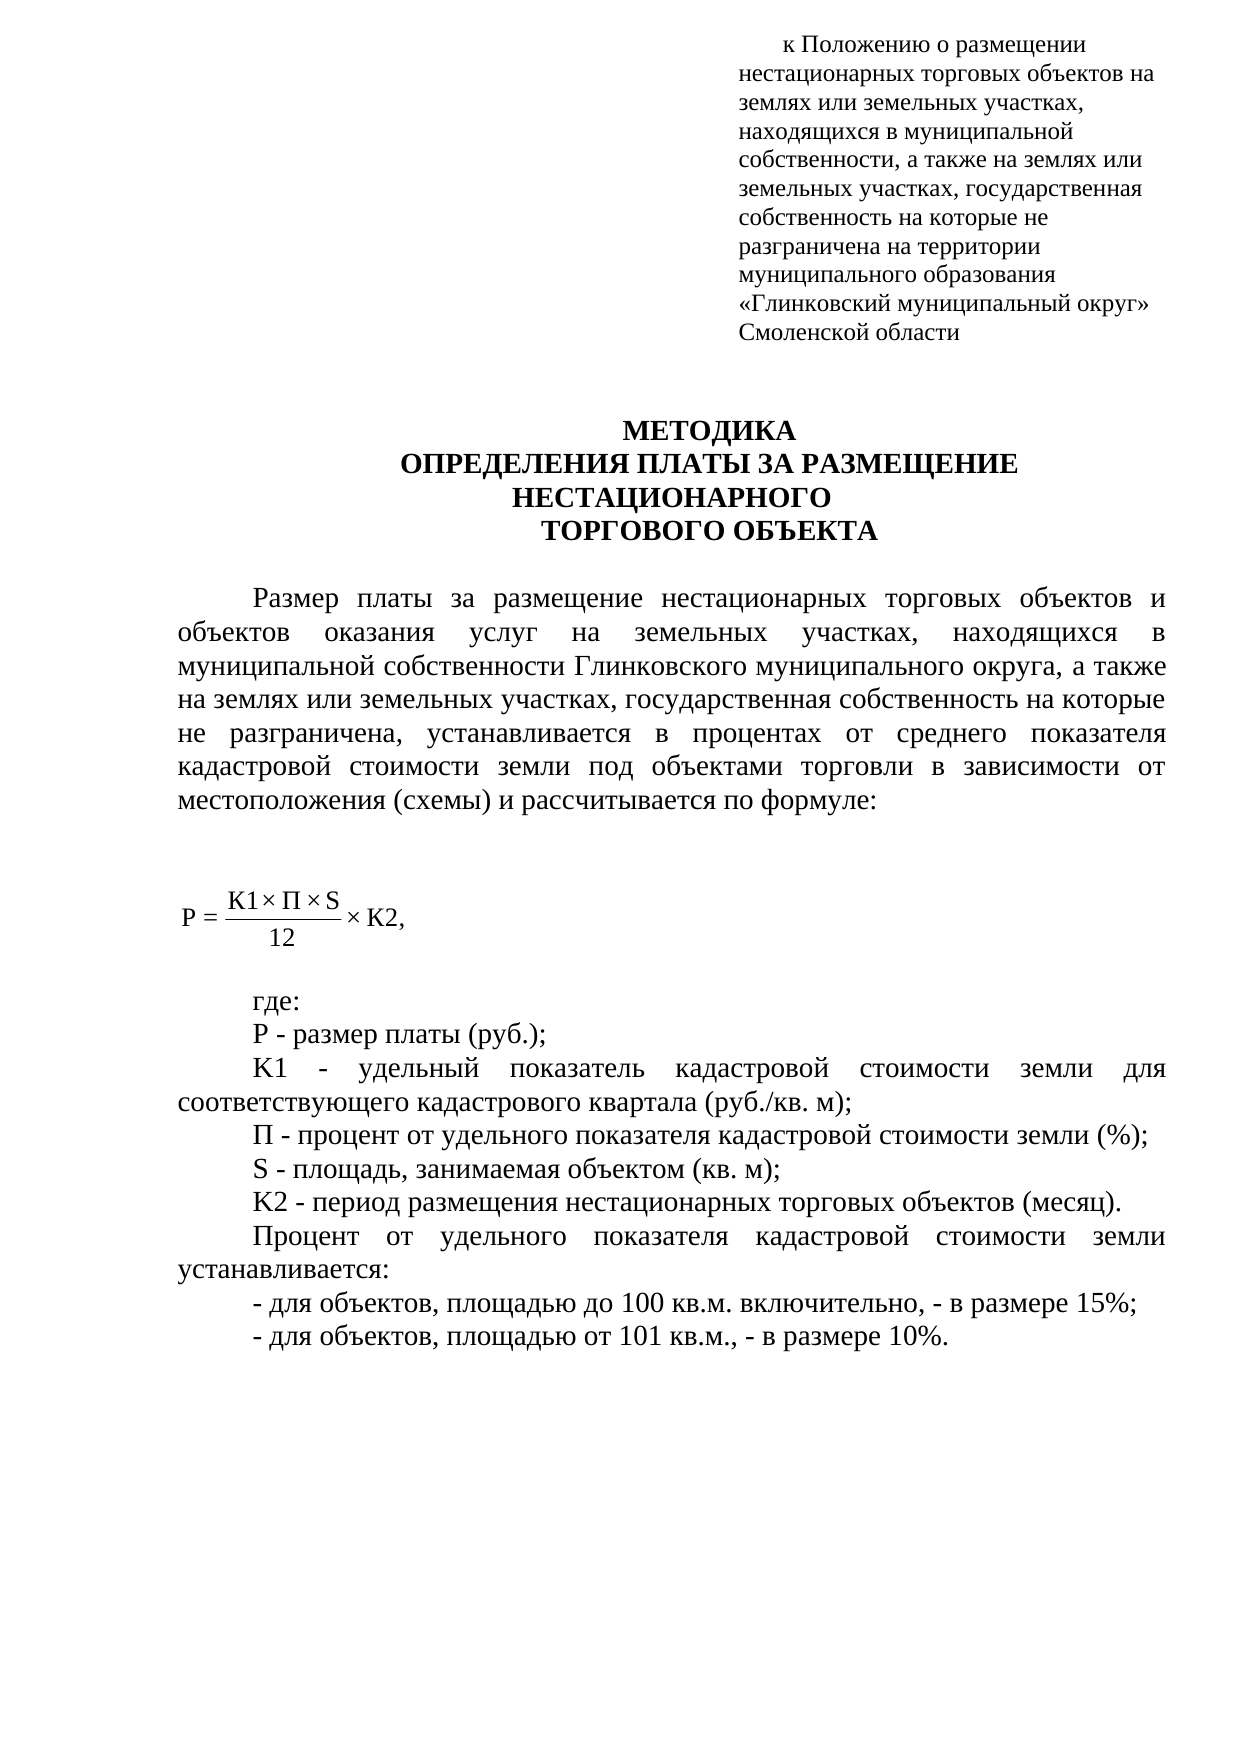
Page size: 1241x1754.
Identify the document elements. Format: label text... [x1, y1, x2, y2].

text ТОРГОВОГО ОБЪЕКТА [177, 513, 1167, 547]
text K1 - удельный показатель кадастровой стоимости земли для соответствующего кадастрового квартала (руб./кв. м); [177, 1050, 1167, 1117]
text к Положению о размещении нестационарных торговых объектов на землях или земельных участках, находящихся в муниципальной собственности, а также на землях или земельных участках, государственная собственность на которые не разграничена на территории муниципального образования «Глинковский муниципальный округ» Смоленской области [738, 29, 1167, 346]
text ОПРЕДЕЛЕНИЯ ПЛАТЫ ЗА РАЗМЕЩЕНИЕ НЕСТАЦИОНАРНОГО [177, 446, 1167, 513]
text МЕТОДИКА [177, 413, 1167, 446]
text S - площадь, занимаемая объектом (кв. м); [177, 1151, 1167, 1184]
text Процент от удельного показателя кадастровой стоимости земли устанавливается: [177, 1218, 1167, 1285]
text Размер платы за размещение нестационарных торговых объектов и объектов оказания услуг на земельных участках, находящихся в муниципальной собственности Глинковского муниципального округа, а также на землях или земельных участках, государственная собственность на которые не разграничена, устанавливается в процентах от среднего показателя кадастровой стоимости земли под объектами торговли в зависимости от местоположения (схемы) и рассчитывается по формуле: [177, 581, 1167, 815]
text Р - размер платы (руб.); [177, 1017, 1167, 1050]
text где: [177, 983, 1167, 1017]
text - для объектов, площадью от 101 кв.м., - в размере 10%. [177, 1318, 1167, 1352]
text П - процент от удельного показателя кадастровой стоимости земли (%); [177, 1117, 1167, 1151]
text - для объектов, площадью до 100 кв.м. включительно, - в размере 15%; [177, 1285, 1167, 1318]
text K2 - период размещения нестационарных торговых объектов (месяц). [177, 1184, 1167, 1218]
